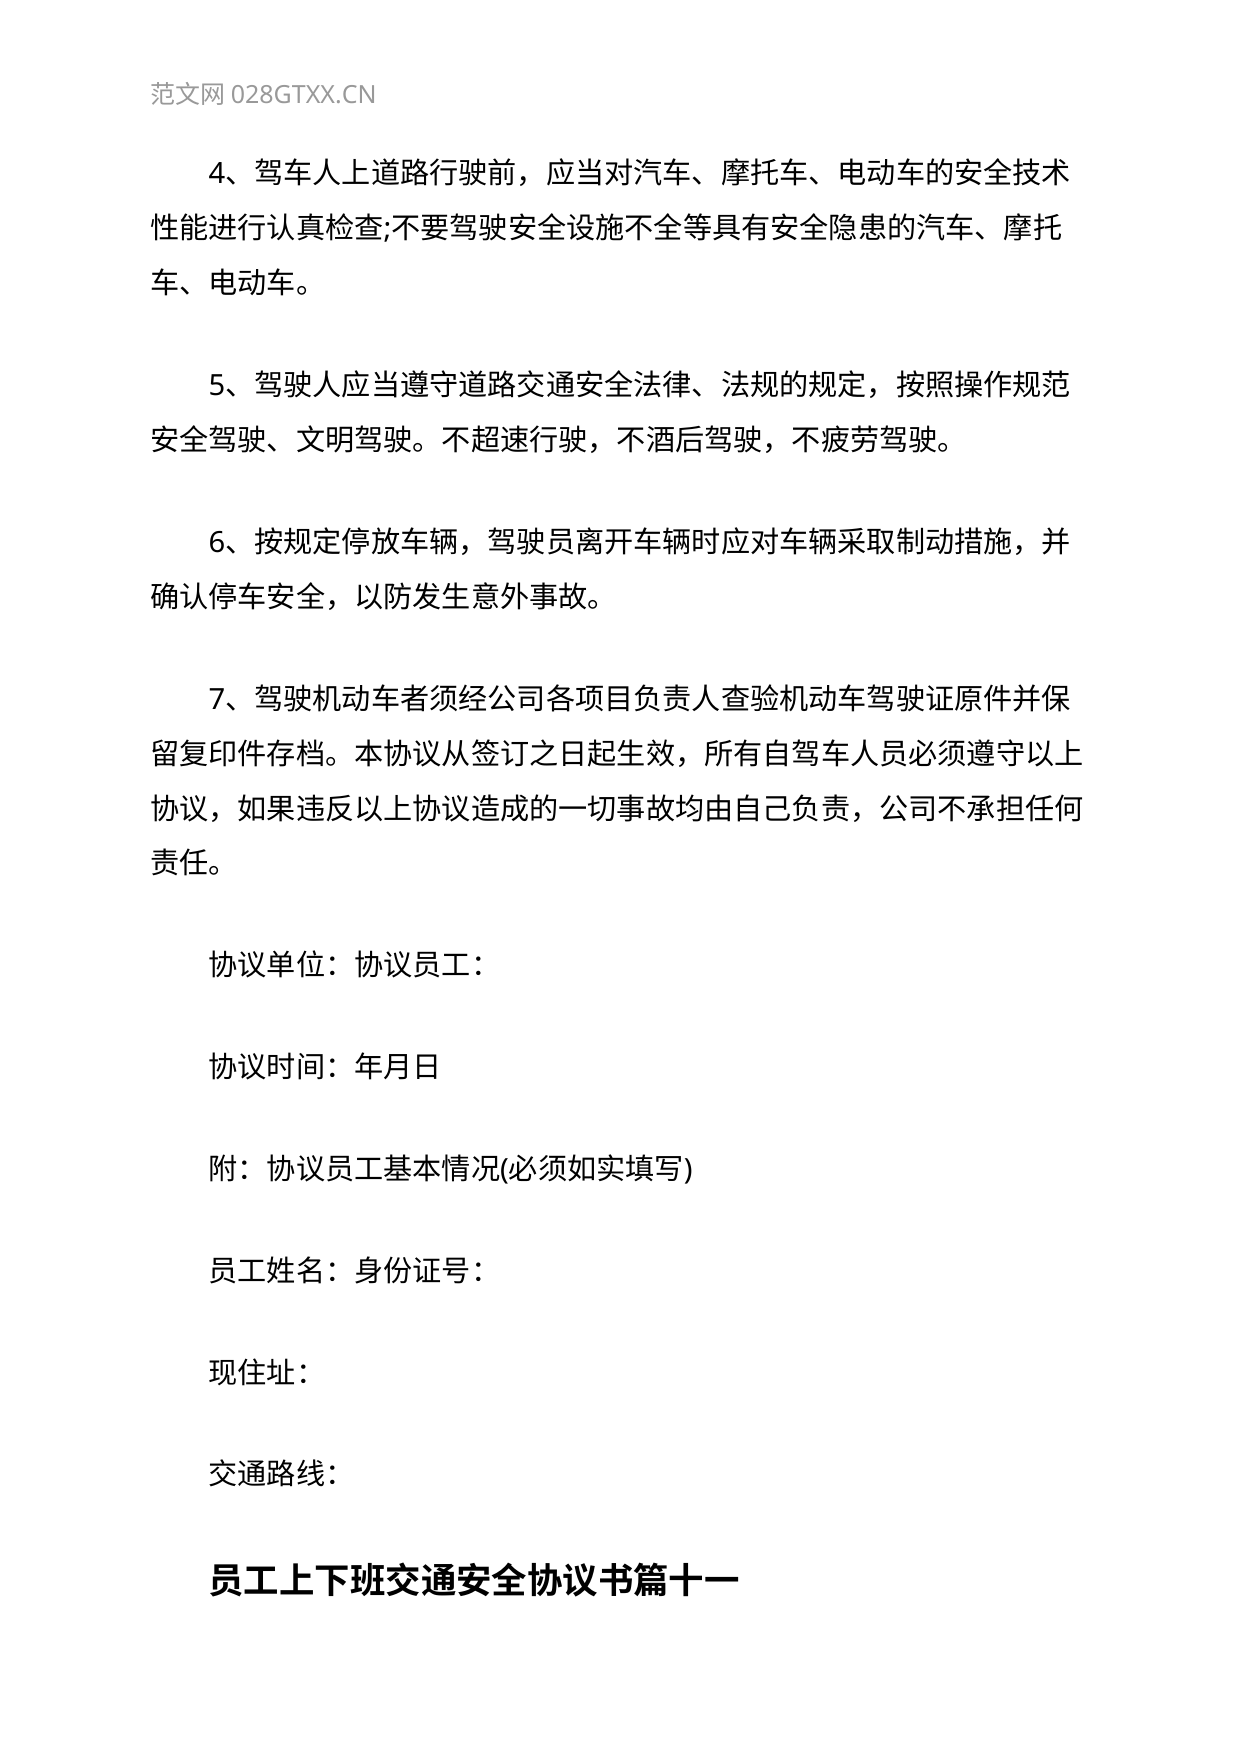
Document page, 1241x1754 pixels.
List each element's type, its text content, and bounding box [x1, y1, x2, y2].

text 协议时间：年月日 [150, 1044, 1090, 1086]
text 交通路线： [150, 1451, 1090, 1493]
text 5、驾驶人应当遵守道路交通安全法律、法规的规定，按照操作规范安全驾驶、文明驾驶。不超速行驶，不酒后驾驶，不疲劳驾驶。 [150, 362, 1090, 459]
text 员工上下班交通安全协议书篇十一 [150, 1553, 1090, 1604]
text 4、驾车人上道路行驶前，应当对汽车、摩托车、电动车的安全技术性能进行认真检查;不要驾驶安全设施不全等具有安全隐患的汽车、摩托车、电动车。 [150, 150, 1090, 302]
text 员工姓名：身份证号： [150, 1247, 1090, 1290]
text 现住址： [150, 1349, 1090, 1391]
text 7、驾驶机动车者须经公司各项目负责人查验机动车驾驶证原件并保留复印件存档。本协议从签订之日起生效，所有自驾车人员必须遵守以上协议，如果违反以上协议造成的一切事故均由自己负责，公司不承担任何责任。 [150, 675, 1090, 882]
text 附：协议员工基本情况(必须如实填写) [150, 1145, 1090, 1188]
text 协议单位：协议员工： [150, 942, 1090, 984]
text 6、按规定停放车辆，驾驶员离开车辆时应对车辆采取制动措施，并确认停车安全，以防发生意外事故。 [150, 518, 1090, 616]
